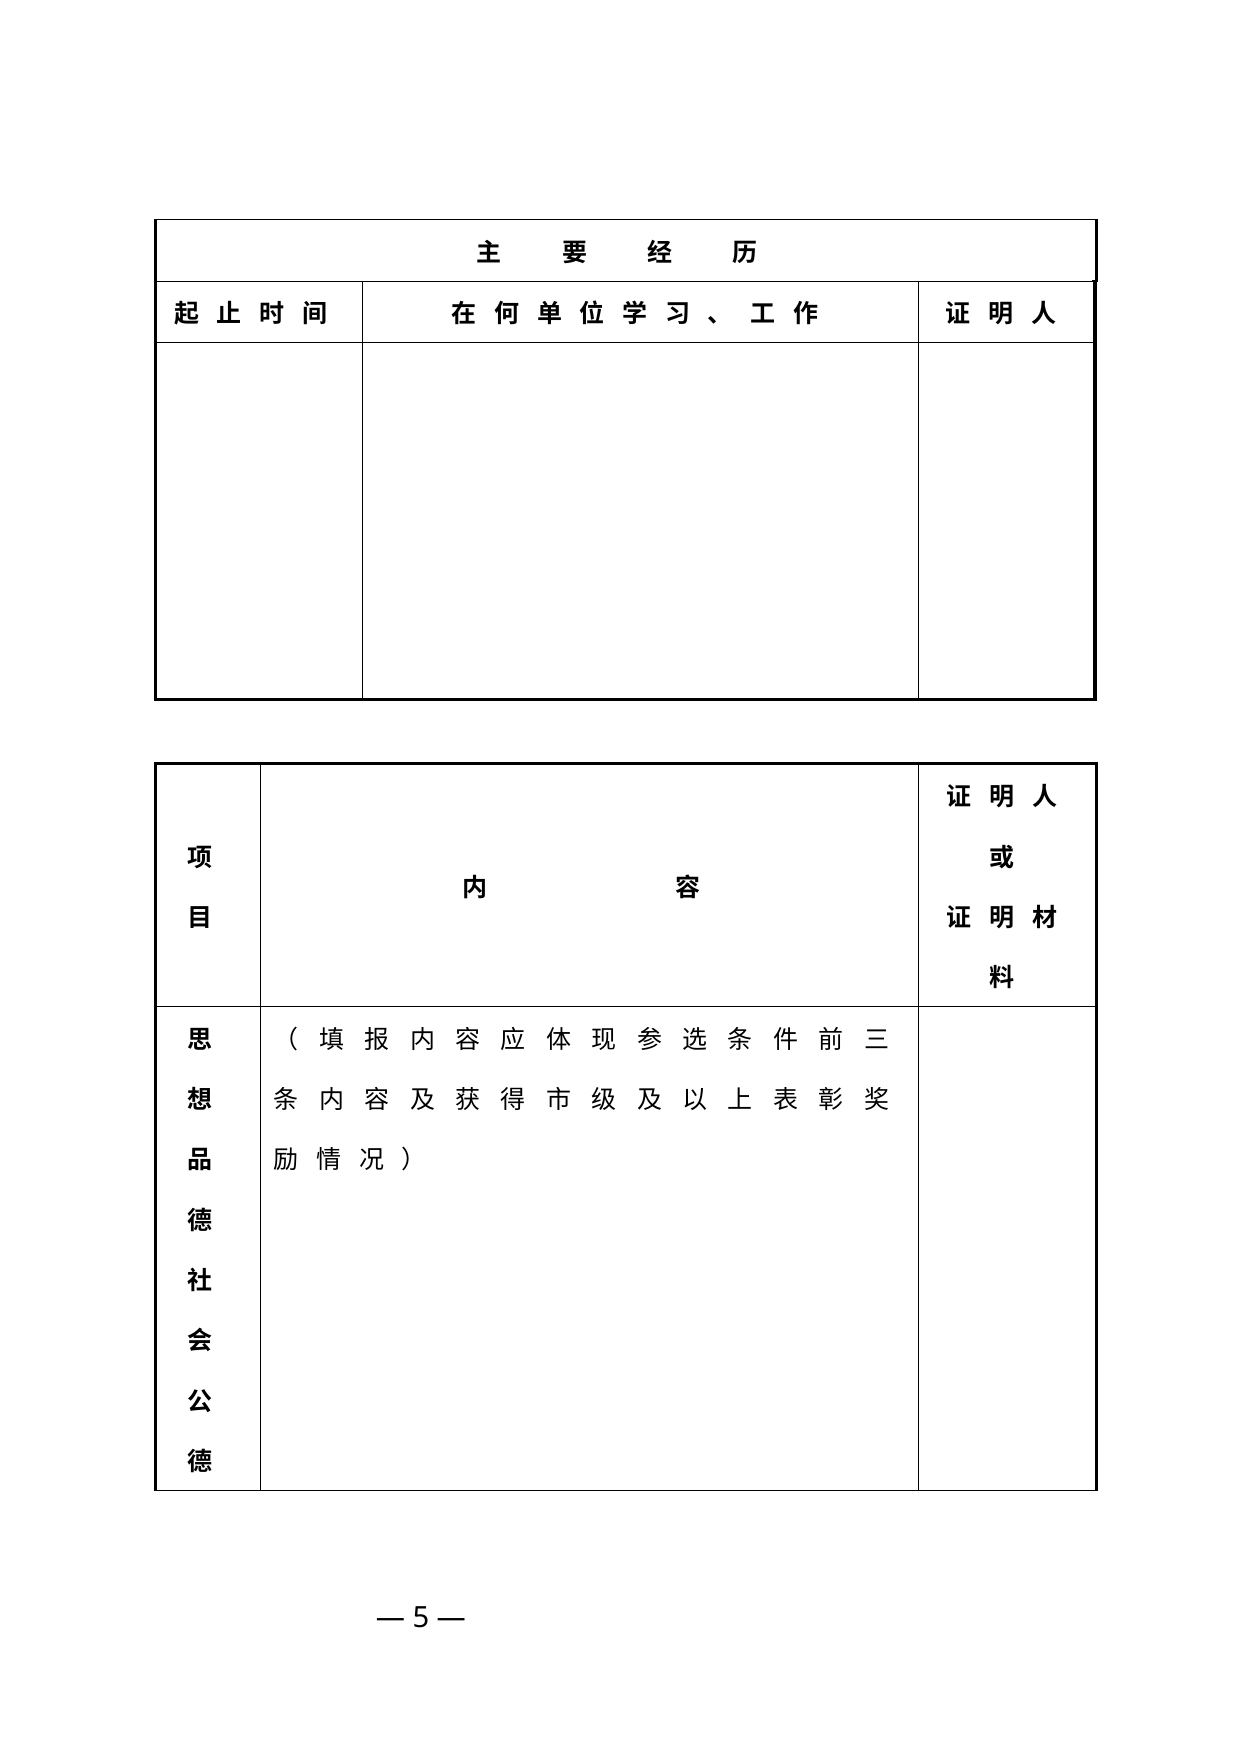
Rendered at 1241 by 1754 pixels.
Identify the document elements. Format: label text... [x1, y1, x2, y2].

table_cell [261, 1007, 918, 1490]
table_cell 在何单位学习、工作 [363, 282, 918, 342]
table_cell [363, 343, 918, 698]
table_header 项 目 [157, 765, 260, 1006]
table_cell [919, 1007, 1095, 1490]
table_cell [157, 1007, 260, 1490]
table_cell [157, 343, 362, 698]
table_cell [919, 343, 1093, 698]
table_header 证明人或 证明材料 [919, 765, 1095, 1006]
table_cell 证明人 [919, 282, 1093, 342]
table_cell 起止时间 [157, 282, 362, 342]
table_cell 主 要 经 历 [157, 220, 1095, 281]
table_header 内 容 [261, 765, 918, 1006]
